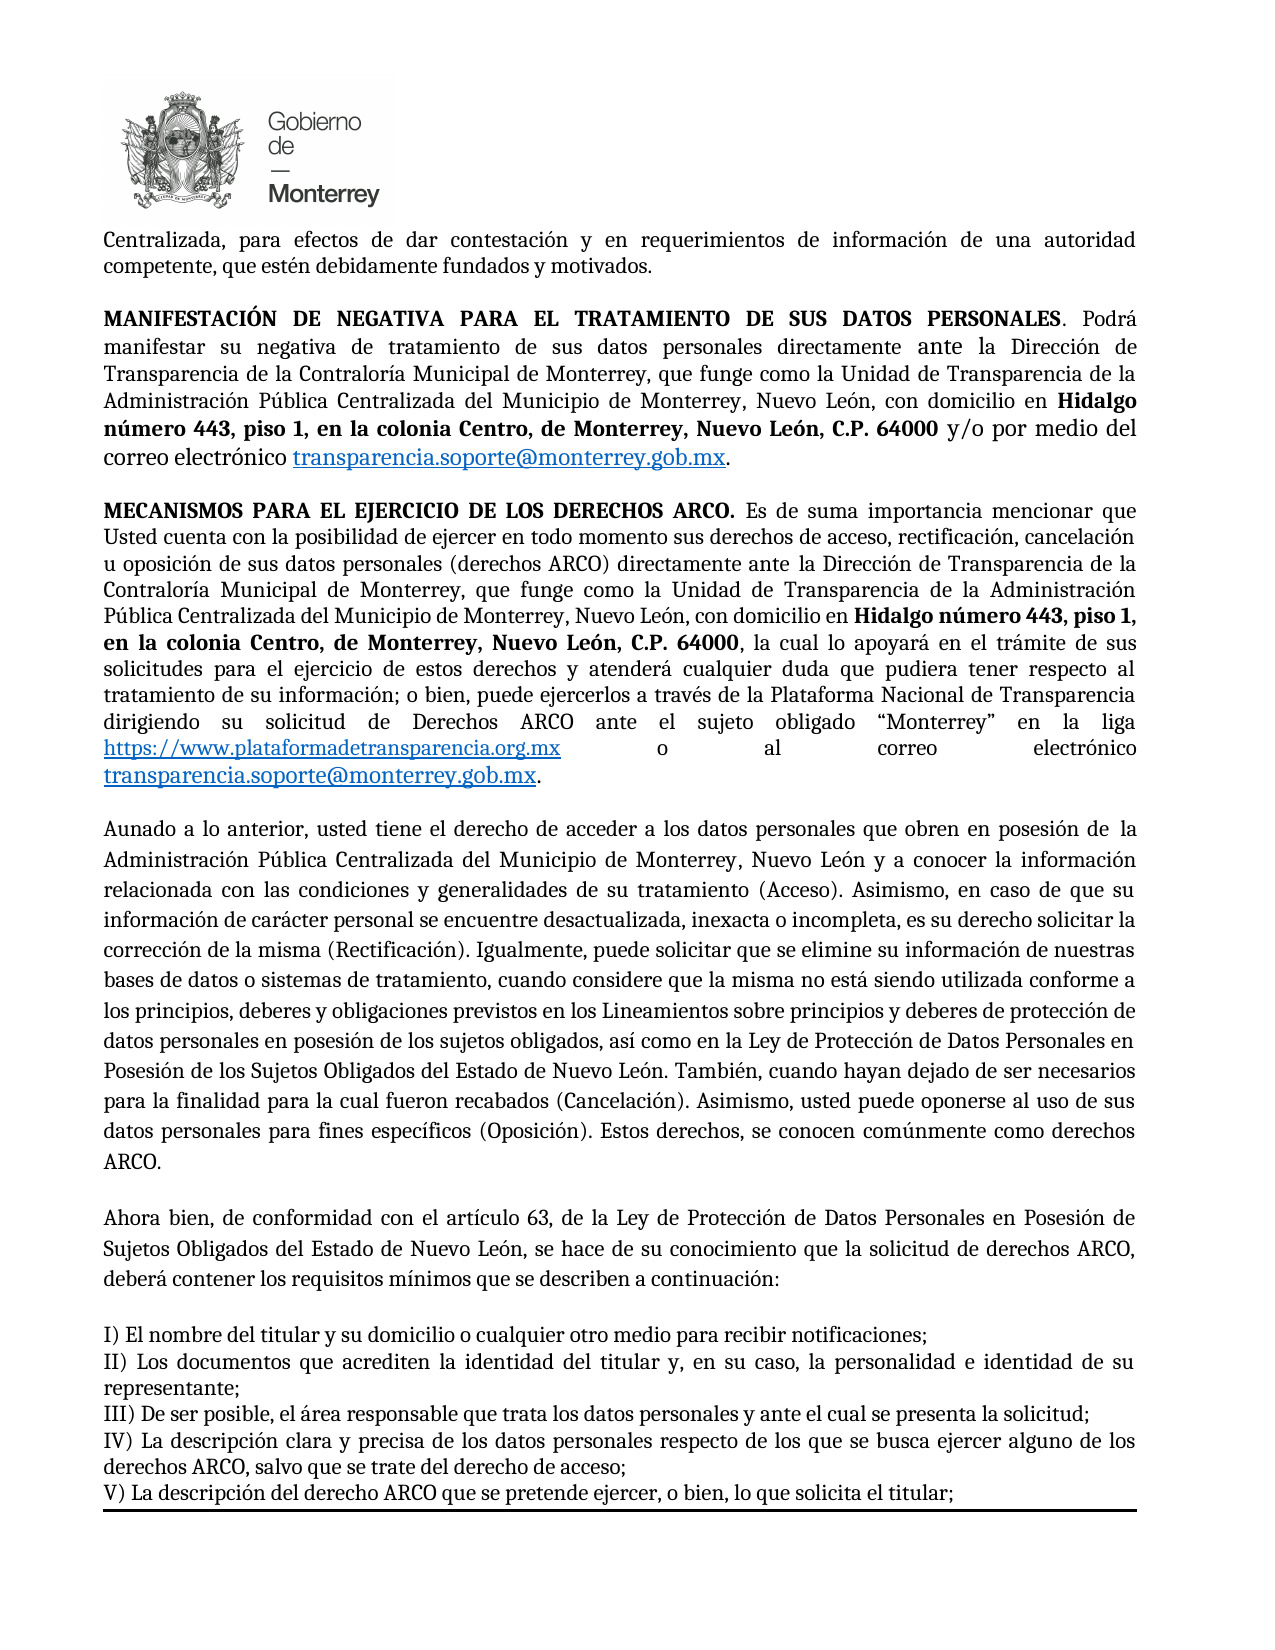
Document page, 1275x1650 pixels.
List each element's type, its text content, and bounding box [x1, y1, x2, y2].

picture [103, 73, 397, 227]
text III) De ser posible, el área responsable que trata los datos personales y ante el cual se presenta la solicitud; [103, 1401, 1137, 1427]
text MANIFESTACIÓN DE NEGATIVA PARA EL TRATAMIENTO DE SUS DATOS PERSONALES. Podrá manifestar su negativa de tratamiento de sus datos personales directamente ante la Dirección de Transparencia de la Contraloría Municipal de Monterrey, que funge como la Unidad de Transparencia de la Administración Pública Centralizada del Municipio de Monterrey, Nuevo León, con domicilio en Hidalgo número 443, piso 1, en la colonia Centro, de Monterrey, Nuevo León, C.P. 64000 y/o por medio del correo electrónico transparencia.soporte@monterrey.gob.mx. [103, 306, 1137, 471]
text IV) La descripción clara y precisa de los datos personales respecto de los que se busca ejercer alguno de los derechos ARCO, salvo que se trate del derecho de acceso; [103, 1427, 1137, 1480]
text II) Los documentos que acrediten la identidad del titular y, en su caso, la personalidad e identidad de su representante; [103, 1348, 1137, 1401]
text Ahora bien, de conformidad con el artículo 63, de la Ley de Protección de Datos Personales en Posesión de Sujetos Obligados del Estado de Nuevo León, se hace de su conocimiento que la solicitud de derechos ARCO, deberá contener los requisitos mínimos que se describen a continuación: [103, 1205, 1137, 1292]
text V) La descripción del derecho ARCO que se pretende ejercer, o bien, lo que solicita el titular; [103, 1480, 1137, 1509]
text Aunado a lo anterior, usted tiene el derecho de acceder a los datos personales que obren en posesión de la Administración Pública Centralizada del Municipio de Monterrey, Nuevo León y a conocer la información relacionada con las condiciones y generalidades de su tratamiento (Acceso). Asimismo, en caso de que su información de carácter personal se encuentre desactualizada, inexacta o incompleta, es su derecho solicitar la corrección de la misma (Rectificación). Igualmente, puede solicitar que se elimine su información de nuestras bases de datos o sistemas de tratamiento, cuando considere que la misma no está siendo utilizada conforme a los principios, deberes y obligaciones previstos en los Lineamientos sobre principios y deberes de protección de datos personales en posesión de los sujetos obligados, así como en la Ley de Protección de Datos Personales en Posesión de los Sujetos Obligados del Estado de Nuevo León. También, cuando hayan dejado de ser necesarios para la finalidad para la cual fueron recabados (Cancelación). Asimismo, usted puede oponerse al uso de sus datos personales para fines específicos (Oposición). Estos derechos, se conocen comúnmente como derechos ARCO. [103, 816, 1137, 1175]
text MECANISMOS PARA EL EJERCICIO DE LOS DERECHOS ARCO. Es de suma importancia mencionar que Usted cuenta con la posibilidad de ejercer en todo momento sus derechos de acceso, rectificación, cancelación u oposición de sus datos personales (derechos ARCO) directamente ante la Dirección de Transparencia de la Contraloría Municipal de Monterrey, que funge como la Unidad de Transparencia de la Administración Pública Centralizada del Municipio de Monterrey, Nuevo León, con domicilio en Hidalgo número 443, piso 1, en la colonia Centro, de Monterrey, Nuevo León, C.P. 64000, la cual lo apoyará en el trámite de sus solicitudes para el ejercicio de estos derechos y atenderá cualquier duda que pudiera tener respecto al tratamiento de su información; o bien, puede ejercerlos a través de la Plataforma Nacional de Transparencia dirigiendo su solicitud de Derechos ARCO ante el sujeto obligado “Monterrey” en la liga https://www.plataformadetransparencia.org.mx o al correo electrónico transparencia.soporte@monterrey.gob.mx. [103, 498, 1137, 790]
text I) El nombre del titular y su domicilio o cualquier otro medio para recibir notificaciones; [103, 1322, 1137, 1348]
